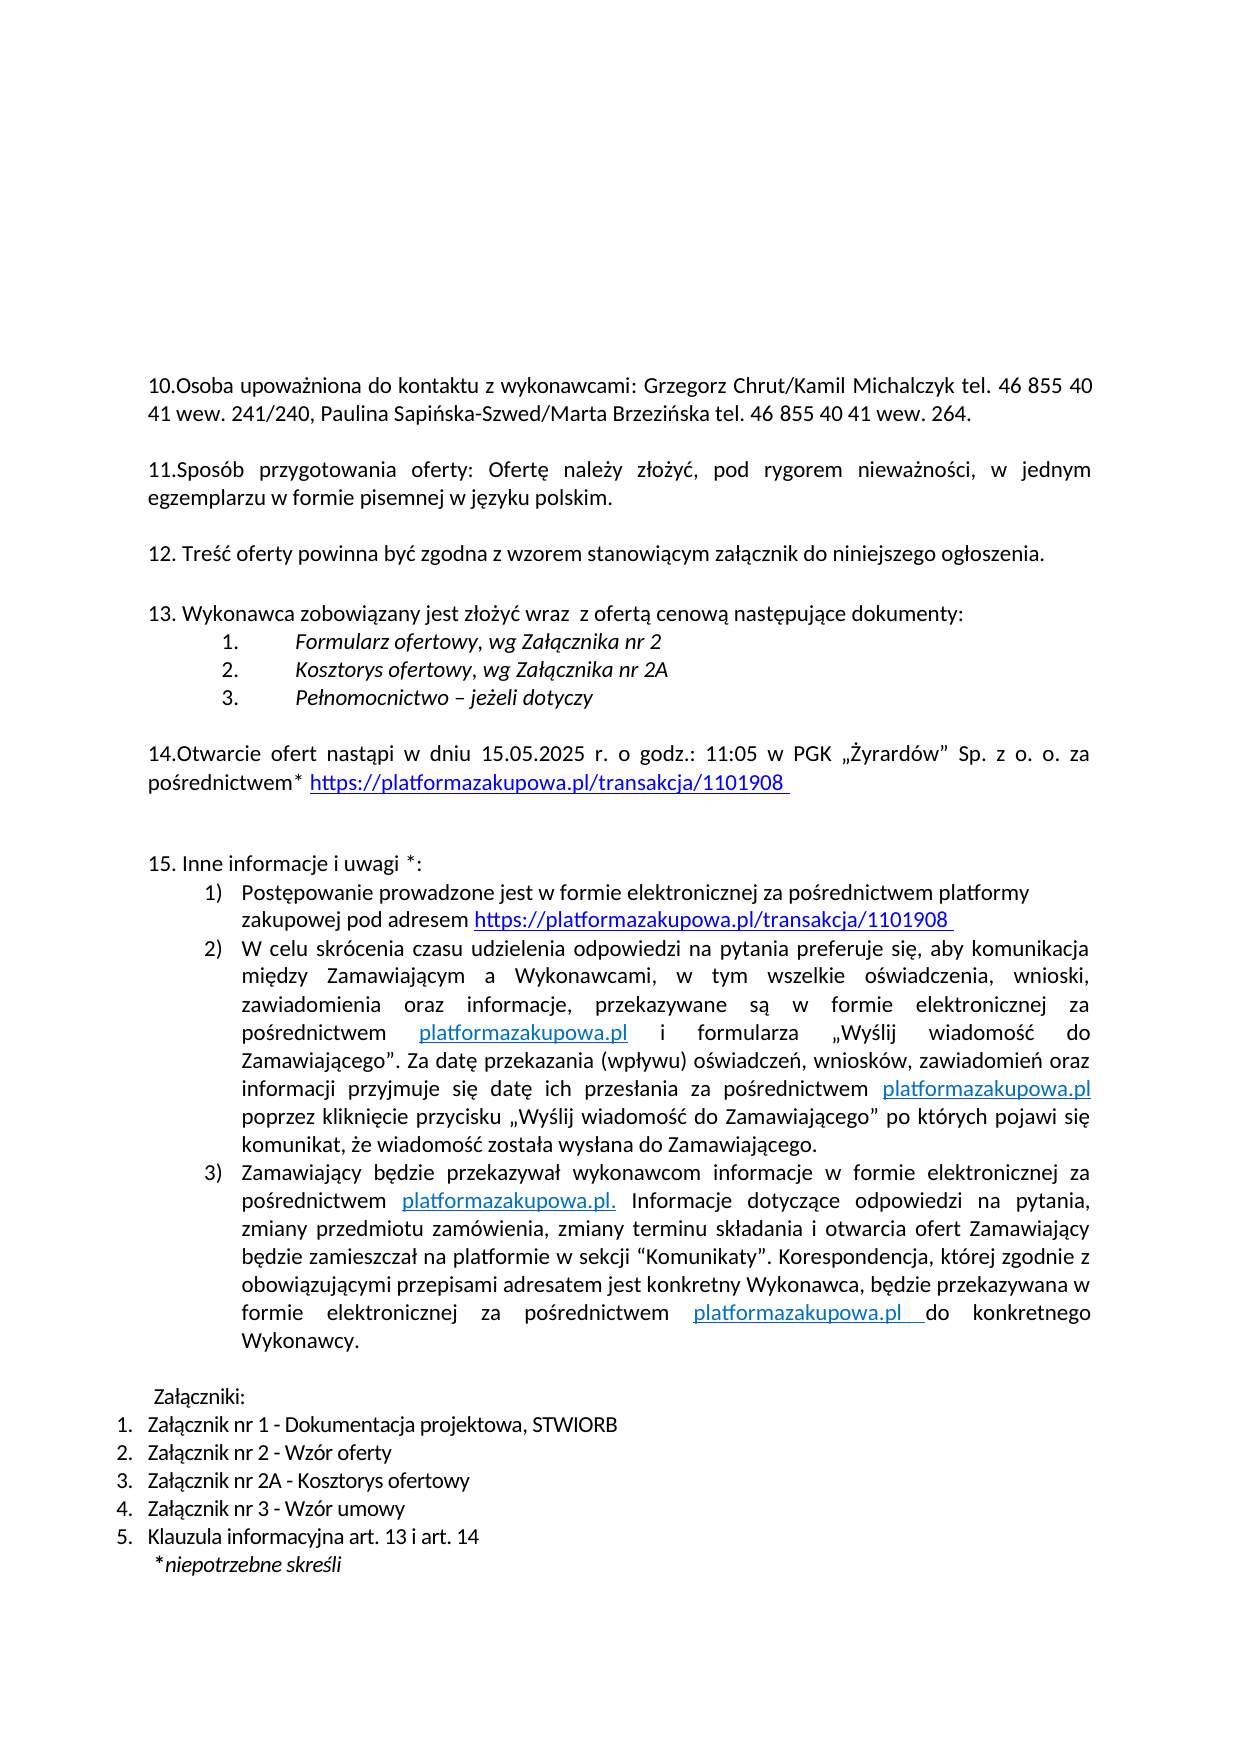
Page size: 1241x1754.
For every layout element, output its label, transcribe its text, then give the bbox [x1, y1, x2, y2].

list Kosztorys ofertowy, wg Załącznika nr 2A [221, 655, 1093, 683]
text 15. Inne informacje i uwagi *: [148, 849, 1093, 878]
list W celu skrócenia czasu udzielenia odpowiedzi na pytania preferuje się, aby komunikacja między Zamawiającym a Wykonawcami, w tym wszelkie oświadczenia, wnioski, zawiadomienia oraz informacje, przekazywane są w formie elektronicznej za pośrednictwem platformazakupowa.pl i formularza „Wyślij wiadomość do Zamawiającego”. Za datę przekazania (wpływu) oświadczeń, wniosków, zawiadomień oraz informacji przyjmuje się datę ich przesłania za pośrednictwem platformazakupowa.pl poprzez kliknięcie przycisku „Wyślij wiadomość do Zamawiającego” po których pojawi się komunikat, że wiadomość została wysłana do Zamawiającego. [204, 934, 1091, 1158]
list Załącznik nr 3 - Wzór umowy [116, 1494, 1093, 1522]
list Załącznik nr 1 - Dokumentacja projektowa, STWIORB [116, 1410, 1093, 1438]
text Załączniki: [153, 1382, 1093, 1410]
list Pełnomocnictwo – jeżeli dotyczy [221, 683, 1093, 711]
list Postępowanie prowadzone jest w formie elektronicznej za pośrednictwem platformy zakupowej pod adresem https://platformazakupowa.pl/transakcja/1101908 [204, 878, 1091, 934]
text 13. Wykonawca zobowiązany jest złożyć wraz z ofertą cenową następujące dokumenty: [148, 599, 1093, 627]
subtitle 14.Otwarcie ofert nastąpi w dniu 15.05.2025 r. o godz.: 11:05 w PGK „Żyrardów” Sp. z o. o. za pośrednictwem* https://platformazakupowa.pl/transakcja/1101908 [148, 739, 1093, 797]
list Załącznik nr 2 - Wzór oferty [116, 1438, 1093, 1466]
list Klauzula informacyjna art. 13 i art. 14 [116, 1522, 1093, 1550]
text 11.Sposób przygotowania oferty: Ofertę należy złożyć, pod rygorem nieważności, w jednym egzemplarzu w formie pisemnej w języku polskim. [148, 455, 1093, 511]
text *niepotrzebne skreśli [153, 1550, 1093, 1578]
text 10.Osoba upoważniona do kontaktu z wykonawcami: Grzegorz Chrut/Kamil Michalczyk tel. 46 855 40 41 wew. 241/240, Paulina Sapińska-Szwed/Marta Brzezińska tel. 46 855 40 41 wew. 264. [148, 371, 1093, 427]
list Zamawiający będzie przekazywał wykonawcom informacje w formie elektronicznej za pośrednictwem platformazakupowa.pl. Informacje dotyczące odpowiedzi na pytania, zmiany przedmiotu zamówienia, zmiany terminu składania i otwarcia ofert Zamawiający będzie zamieszczał na platformie w sekcji “Komunikaty”. Korespondencja, której zgodnie z obowiązującymi przepisami adresatem jest konkretny Wykonawca, będzie przekazywana w formie elektronicznej za pośrednictwem platformazakupowa.pl do konkretnego Wykonawcy. [204, 1158, 1091, 1354]
subtitle 12. Treść oferty powinna być zgodna z wzorem stanowiącym załącznik do niniejszego ogłoszenia. [148, 539, 1093, 567]
list Formularz ofertowy, wg Załącznika nr 2 [221, 627, 1093, 655]
list Załącznik nr 2A - Kosztorys ofertowy [116, 1466, 1093, 1494]
